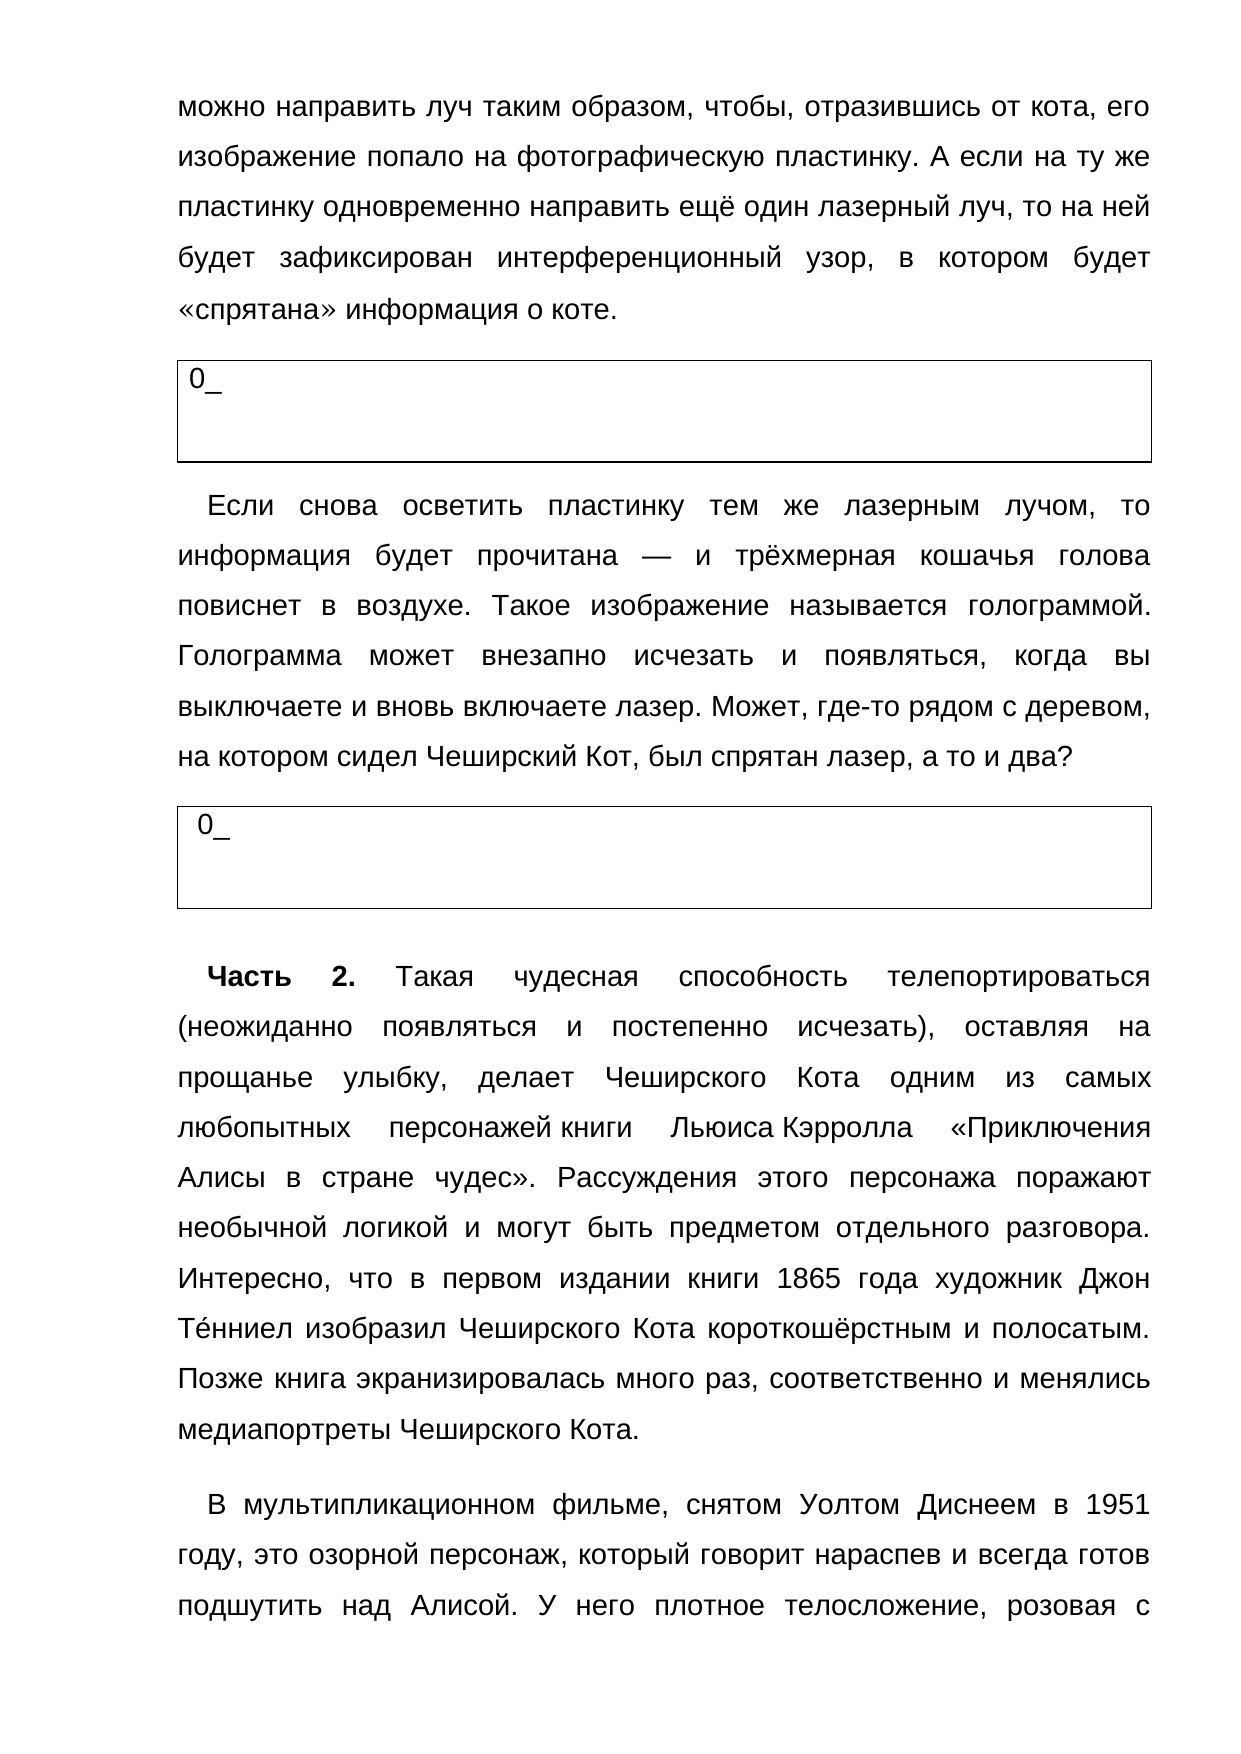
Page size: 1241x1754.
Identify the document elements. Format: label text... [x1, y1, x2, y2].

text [177, 89, 1152, 326]
text Часть 2. Такая чудесная способность телепортироваться (неожиданно появляться и постепенно исчезать), оставляя на прощанье улыбку, делает Чеширского Кота одним из самых любопытных персонажей книги Льюиса Кэрролла «Приключения Алисы в стране чудес». Рассуждения этого персонажа поражают необычной логикой и могут быть предметом отдельного разговора. Интересно, что в первом издании книги 1865 года художник Джон Те́нниел изобразил Чеширского Кота короткошёрстным и полосатым. Позже книга экранизировалась много раз, соответственно и менялись медиапортреты Чеширского Кота. [177, 1244, 1152, 1445]
text Если снова осветить пластинку тем же лазерным лучом, то информация будет прочитана — и трёхмерная кошачья голова повиснет в воздухе. Такое изображение называется голограммой. Голограмма может внезапно исчезать и появляться, когда вы выключаете и вновь включаете лазер. Может, где-то рядом с деревом, на котором сидел Чеширский Кот, был спрятан лазер, а то и два? [177, 487, 1152, 773]
table_header 0_ [178, 807, 1151, 908]
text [177, 1487, 1152, 1621]
text Часть 2. Такая чудесная способность телепортироваться (неожиданно появляться и постепенно исчезать), оставляя на прощанье улыбку, делает Чеширского Кота одним из самых любопытных персонажей книги Льюиса Кэрролла «Приключения Алисы в стране чудес». Рассуждения этого персонажа поражают необычной логикой и могут быть предметом отдельного разговора. Интересно, что в первом издании книги 1865 года художник Джон Те́нниел изобразил Чеширского Кота короткошёрстным и полосатым. Позже книга экранизировалась много раз, соответственно и менялись медиапортреты Чеширского Кота. [177, 959, 1152, 1211]
table_header 0_ [178, 361, 1151, 461]
